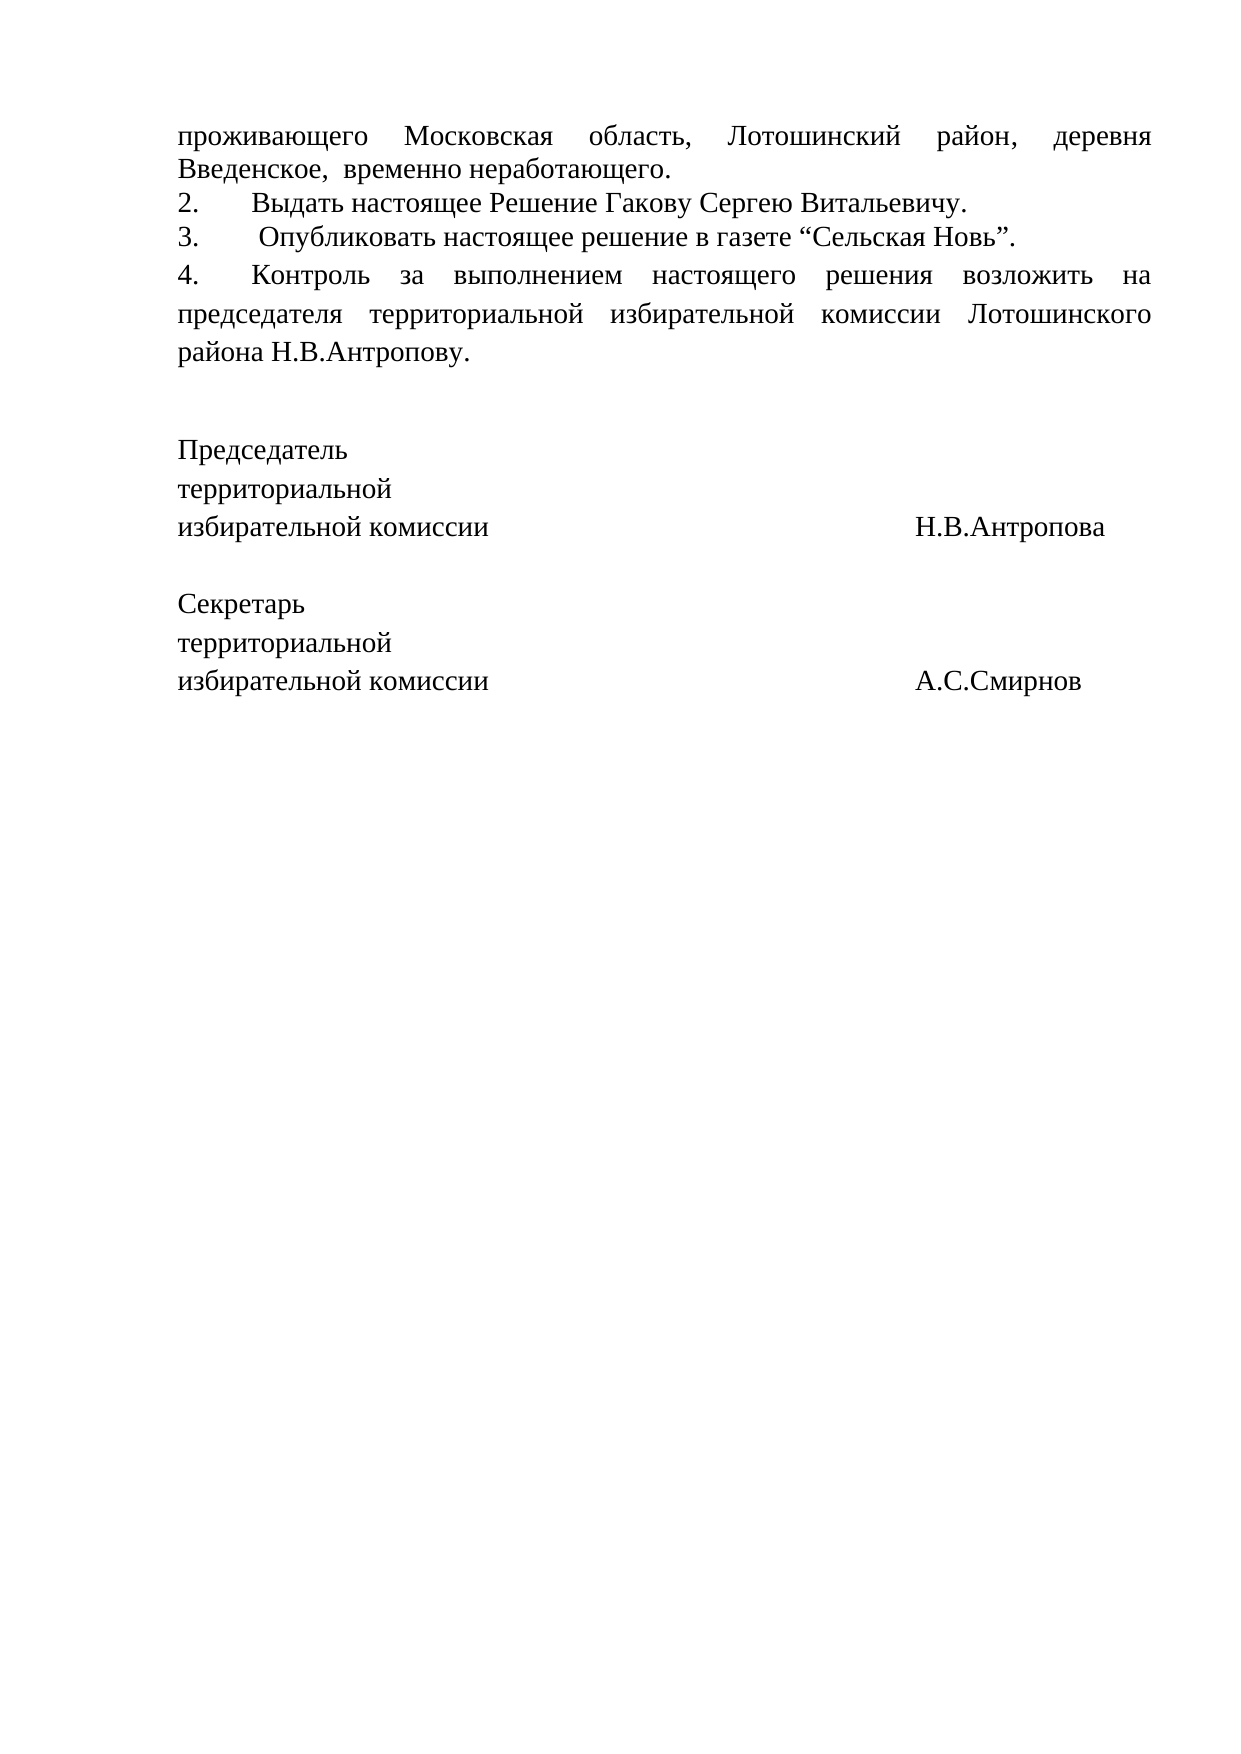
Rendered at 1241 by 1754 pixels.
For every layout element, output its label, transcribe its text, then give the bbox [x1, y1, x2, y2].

text избирательной комиссии Н.В.Антропова [177, 509, 1152, 543]
list Выдать настоящее Решение Гакову Сергею Витальевичу. [177, 185, 1152, 219]
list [177, 118, 1152, 185]
text избирательной комиссии А.С.Смирнов [177, 663, 1152, 697]
list Контроль за выполнением настоящего решения возложить на председателя территориальной избирательной комиссии Лотошинского района Н.В.Антропову. [177, 257, 1152, 368]
text Председатель [177, 432, 1152, 466]
list Опубликовать настоящее решение в газете “Сельская Новь”. [177, 219, 1152, 252]
text территориальной [177, 625, 1152, 658]
text Секретарь [177, 586, 1152, 620]
text территориальной [177, 471, 1152, 504]
